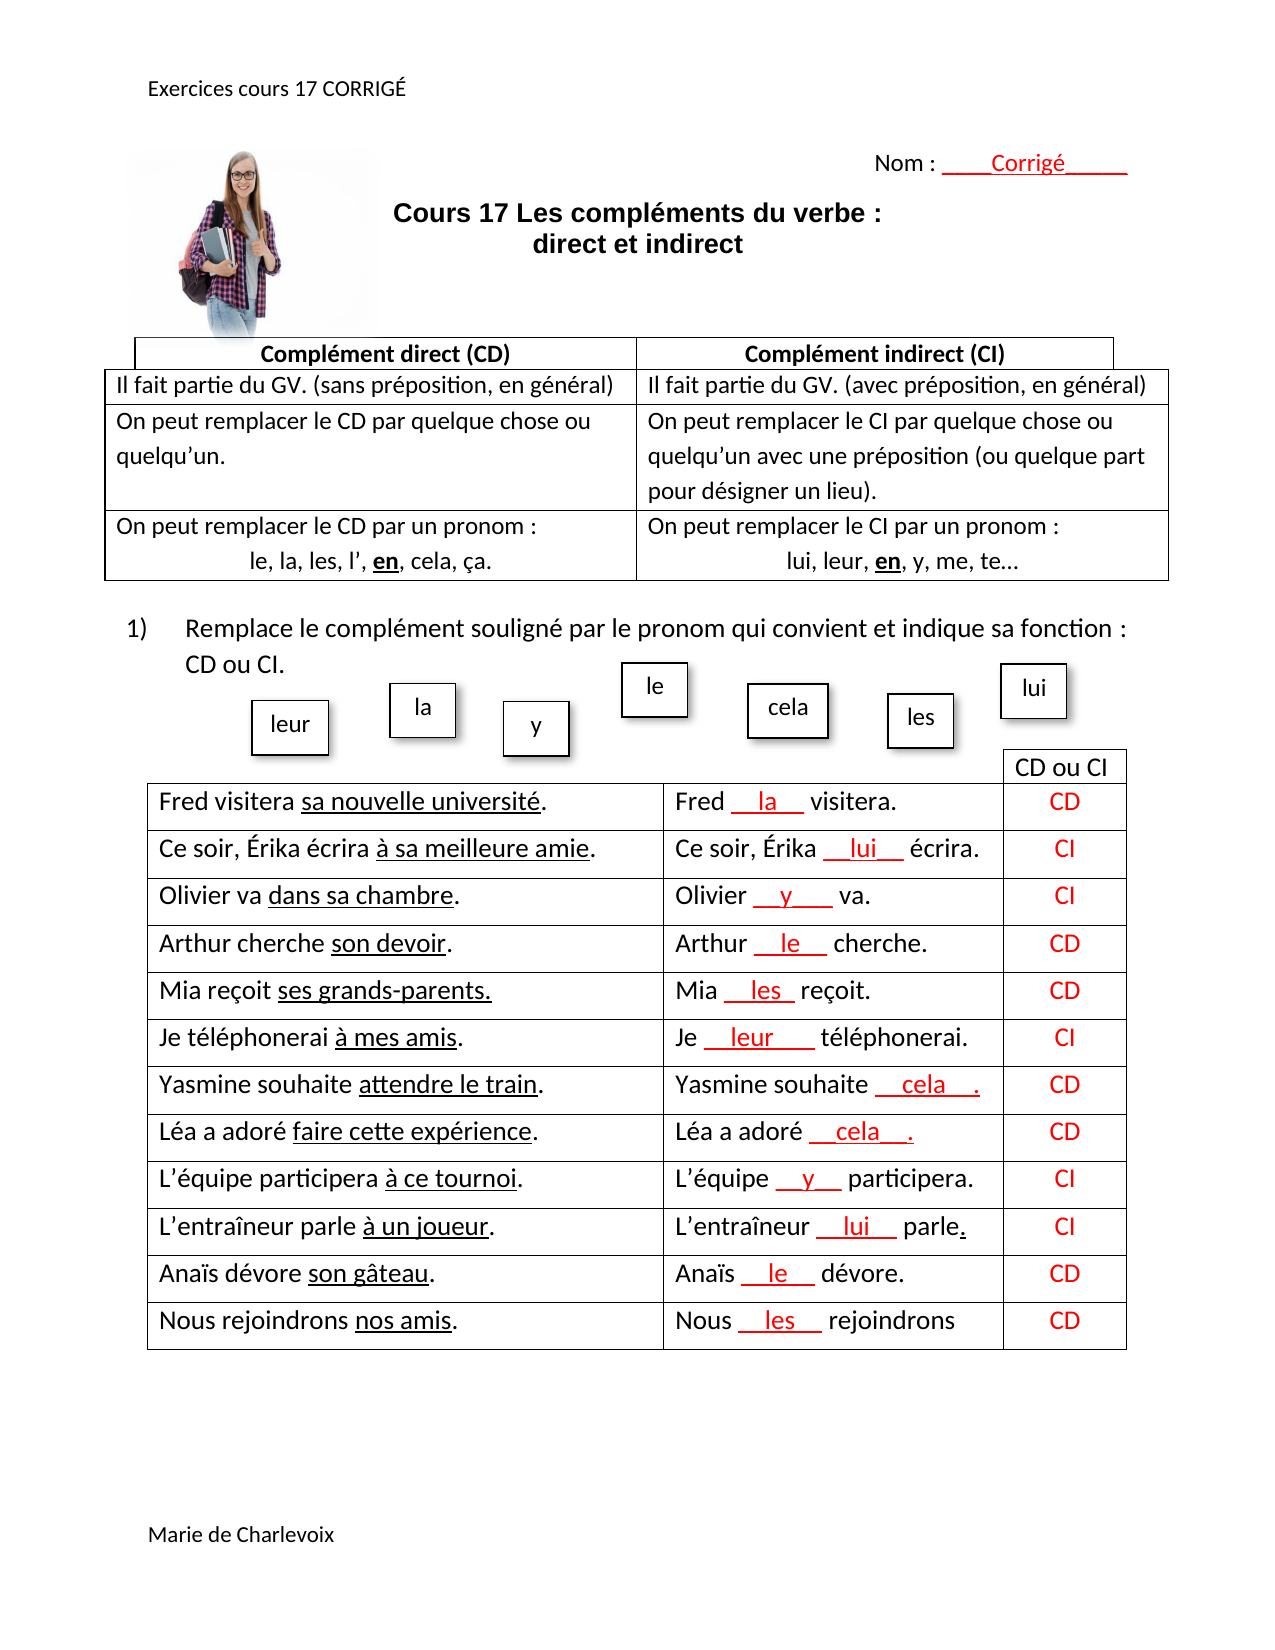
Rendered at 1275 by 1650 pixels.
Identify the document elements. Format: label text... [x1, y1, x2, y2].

table_header Complément indirect (CI) [637, 338, 1113, 369]
table_cell Ce soir, Érika écrira à sa meilleure amie. [148, 831, 663, 877]
table_header [148, 749, 1003, 783]
table_cell CD [1004, 784, 1126, 830]
table_cell CI [1004, 1209, 1126, 1255]
table_cell CD [1004, 1256, 1126, 1302]
table_cell On peut remplacer le CI par un pronom : lui, leur, en, y, me, te… [637, 511, 1168, 580]
table_cell Mia __les_ reçoit. [664, 973, 1003, 1019]
table_cell On peut remplacer le CD par quelque chose ou quelqu’un. [106, 405, 636, 509]
table_cell Je téléphonerai à mes amis. [148, 1020, 663, 1066]
table_cell Léa a adoré __cela__. [664, 1115, 1003, 1161]
table_cell CD [1004, 973, 1126, 1019]
table_cell Anaïs dévore son gâteau. [148, 1256, 663, 1302]
table_header CD ou CI [1004, 750, 1126, 783]
table_cell On peut remplacer le CD par un pronom : le, la, les, l’, en, cela, ça. [106, 511, 636, 580]
text Cours 17 Les compléments du verbe : [388, 197, 1127, 228]
table_cell Olivier __y___ va. [664, 879, 1003, 925]
table_cell On peut remplacer le CI par quelque chose ou quelqu’un avec une préposition (ou quelque part pour désigner un lieu). [637, 405, 1168, 509]
table_cell CD [1004, 926, 1126, 972]
table_cell CI [1004, 879, 1126, 925]
table_cell Arthur __le__ cherche. [664, 926, 1003, 972]
text direct et indirect [388, 228, 1127, 260]
table_cell L’équipe __y__ participera. [664, 1162, 1003, 1208]
table_cell Olivier va dans sa chambre. [148, 879, 663, 925]
table_cell Il fait partie du GV. (sans préposition, en général) [106, 370, 636, 404]
picture [141, 166, 362, 320]
table_cell Nous rejoindrons nos amis. [148, 1303, 663, 1349]
table_cell Léa a adoré faire cette expérience. [148, 1115, 663, 1161]
table_cell Nous __les__ rejoindrons [664, 1303, 1003, 1349]
table_cell Fred visitera sa nouvelle université. [148, 784, 663, 830]
table_cell L’entraîneur __lui__ parle. [664, 1209, 1003, 1255]
list Remplace le complément souligné par le pronom qui convient et indique sa fonction : CD ou CI. [148, 611, 1127, 680]
table_cell Anaïs __le__ dévore. [664, 1256, 1003, 1302]
table_cell Il fait partie du GV. (avec préposition, en général) [637, 370, 1168, 404]
table_cell Arthur cherche son devoir. [148, 926, 663, 972]
table_cell Ce soir, Érika __lui__ écrira. [664, 831, 1003, 877]
table_cell Fred __la__ visitera. [664, 784, 1003, 830]
table_cell CD [1004, 1115, 1126, 1161]
text Nom : ____Corrigé_____ [383, 148, 1127, 178]
table_cell L’équipe participera à ce tournoi. [148, 1162, 663, 1208]
table_cell Yasmine souhaite __cela__. [664, 1067, 1003, 1113]
table_cell L’entraîneur parle à un joueur. [148, 1209, 663, 1255]
table_header Complément direct (CD) [136, 338, 636, 369]
table_cell Je __leur___ téléphonerai. [664, 1020, 1003, 1066]
table_cell Yasmine souhaite attendre le train. [148, 1067, 663, 1113]
table_cell CD [1004, 1303, 1126, 1349]
table_cell Mia reçoit ses grands-parents. [148, 973, 663, 1019]
table_cell CD [1004, 1067, 1126, 1113]
table_cell CI [1004, 831, 1126, 877]
table_cell CI [1004, 1020, 1126, 1066]
table_cell CI [1004, 1162, 1126, 1208]
